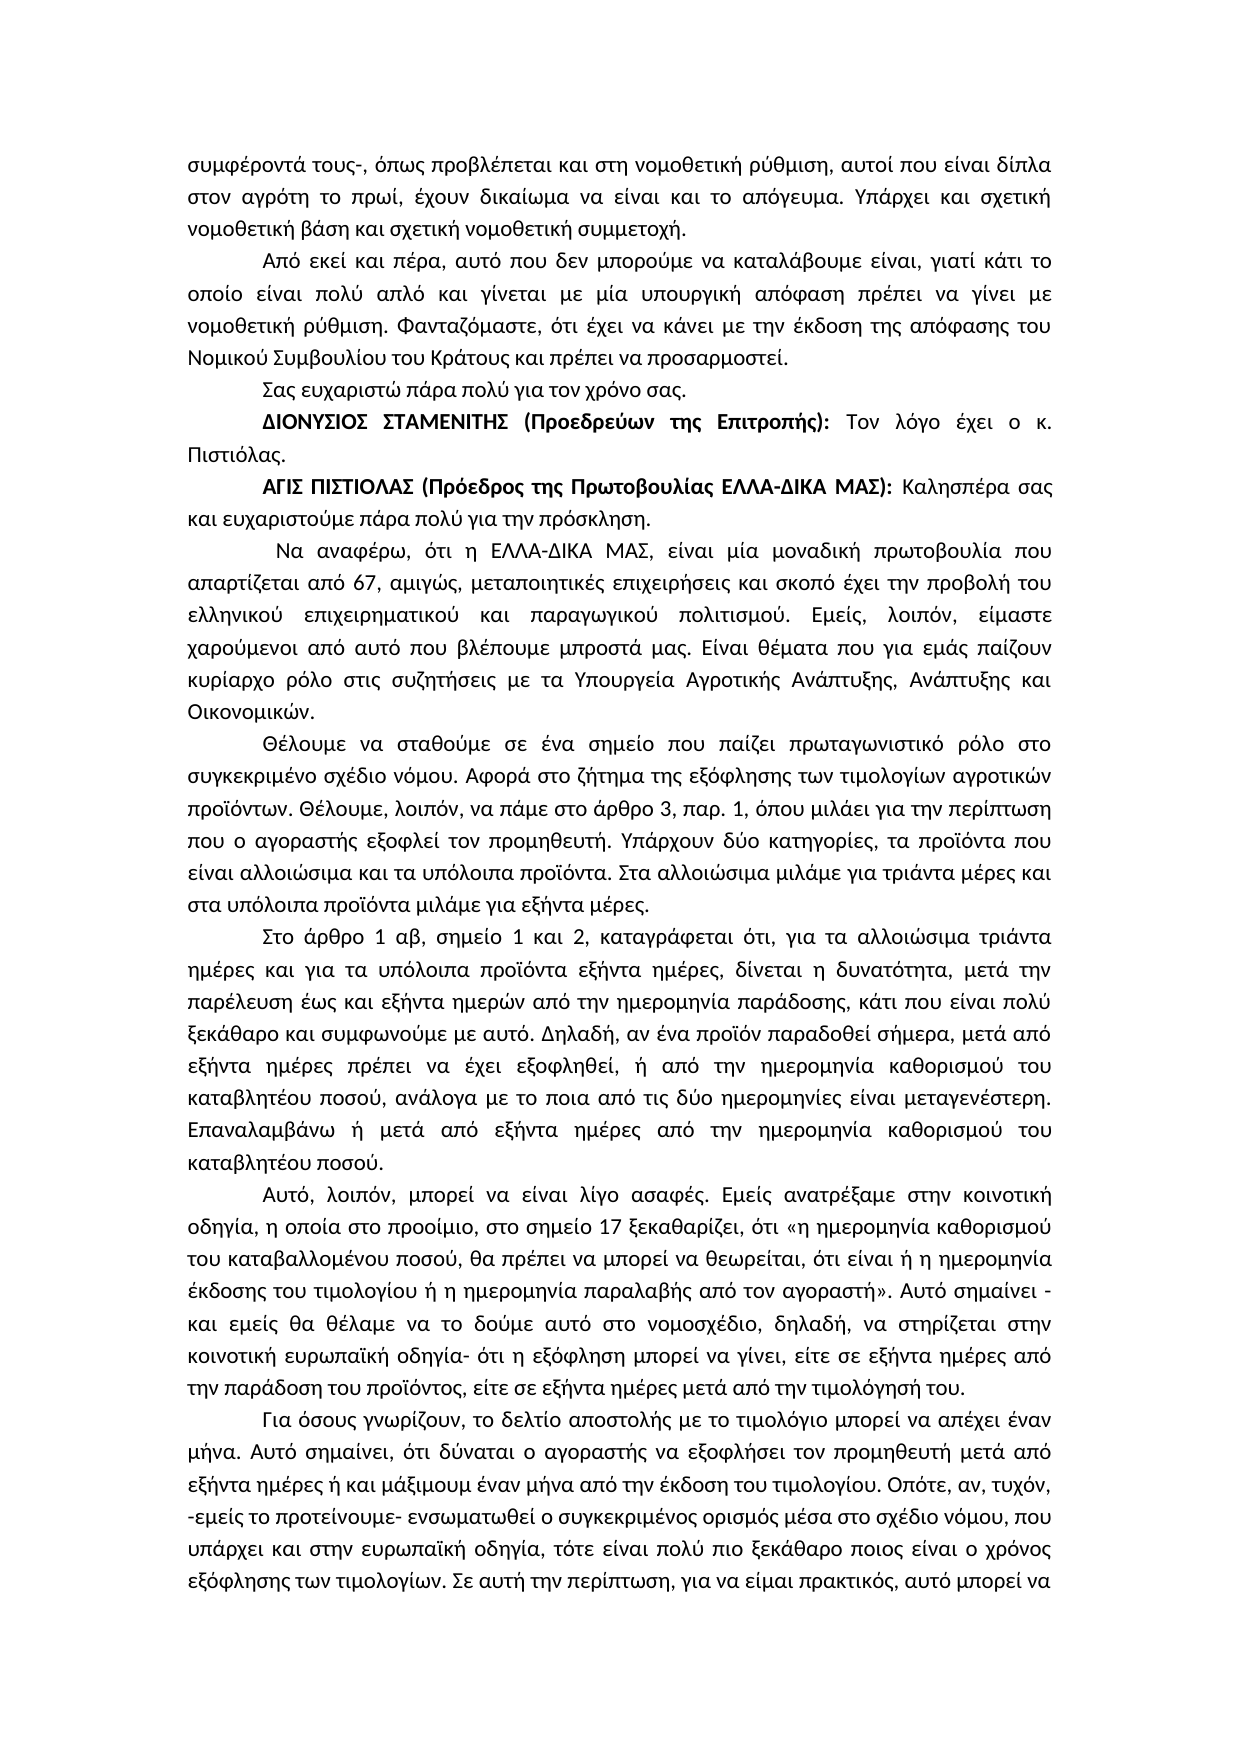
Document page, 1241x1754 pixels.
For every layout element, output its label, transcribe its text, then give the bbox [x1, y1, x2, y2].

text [187, 1405, 1053, 1594]
text Σας ευχαριστώ πάρα πολύ για τον χρόνο σας. [187, 375, 1053, 403]
text Από εκεί και πέρα, αυτό που δεν μπορούμε να καταλάβουμε είναι, γιατί κάτι το οποίο είναι πολύ απλό και γίνεται με μία υπουργική απόφαση πρέπει να γίνει με νομοθετική ρύθμιση. Φανταζόμαστε, ότι έχει να κάνει με την έκδοση της απόφασης του Νομικού Συμβουλίου του Κράτους και πρέπει να προσαρμοστεί. [187, 247, 1053, 371]
text Θέλουμε να σταθούμε σε ένα σημείο που παίζει πρωταγωνιστικό ρόλο στο συγκεκριμένο σχέδιο νόμου. Αφορά στο ζήτημα της εξόφλησης των τιμολογίων αγροτικών προϊόντων. Θέλουμε, λοιπόν, να πάμε στο άρθρο 3, παρ. 1, όπου μιλάει για την περίπτωση που ο αγοραστής εξοφλεί τον προμηθευτή. Υπάρχουν δύο κατηγορίες, τα προϊόντα που είναι αλλοιώσιμα και τα υπόλοιπα προϊόντα. Στα αλλοιώσιμα μιλάμε για τριάντα μέρες και στα υπόλοιπα προϊόντα μιλάμε για εξήντα μέρες. [187, 729, 1053, 918]
text ΑΓΙΣ ΠΙΣΤΙΟΛΑΣ (Πρόεδρος της Πρωτοβουλίας ΕΛΛΑ-ΔΙΚΑ ΜΑΣ): Καλησπέρα σας και ευχαριστούμε πάρα πολύ για την πρόσκληση. [187, 472, 1053, 532]
text ΔΙΟΝΥΣΙΟΣ ΣΤΑΜΕΝΙΤΗΣ (Προεδρεύων της Επιτροπής): Τον λόγο έχει ο κ. Πιστιόλας. [187, 407, 1053, 468]
text Αυτό, λοιπόν, μπορεί να είναι λίγο ασαφές. Εμείς ανατρέξαμε στην κοινοτική οδηγία, η οποία στο προοίμιο, στο σημείο 17 ξεκαθαρίζει, ότι «η ημερομηνία καθορισμού του καταβαλλομένου ποσού, θα πρέπει να μπορεί να θεωρείται, ότι είναι ή η ημερομηνία έκδοσης του τιμολογίου ή η ημερομηνία παραλαβής από τον αγοραστή». Αυτό σημαίνει -και εμείς θα θέλαμε να το δούμε αυτό στο νομοσχέδιο, δηλαδή, να στηρίζεται στην κοινοτική ευρωπαϊκή οδηγία- ότι η εξόφληση μπορεί να γίνει, είτε σε εξήντα ημέρες από την παράδοση του προϊόντος, είτε σε εξήντα ημέρες μετά από την τιμολόγησή του. [187, 1180, 1053, 1401]
text Στο άρθρο 1 αβ, σημείο 1 και 2, καταγράφεται ότι, για τα αλλοιώσιμα τριάντα ημέρες και για τα υπόλοιπα προϊόντα εξήντα ημέρες, δίνεται η δυνατότητα, μετά την παρέλευση έως και εξήντα ημερών από την ημερομηνία παράδοσης, κάτι που είναι πολύ ξεκάθαρο και συμφωνούμε με αυτό. Δηλαδή, αν ένα προϊόν παραδοθεί σήμερα, μετά από εξήντα ημέρες πρέπει να έχει εξοφληθεί, ή από την ημερομηνία καθορισμού του καταβλητέου ποσού, ανάλογα με το ποια από τις δύο ημερομηνίες είναι μεταγενέστερη. Επαναλαμβάνω ή μετά από εξήντα ημέρες από την ημερομηνία καθορισμού του καταβλητέου ποσού. [187, 922, 1053, 1176]
text Να αναφέρω, ότι η ΕΛΛΑ-ΔΙΚΑ ΜΑΣ, είναι μία μοναδική πρωτοβουλία που απαρτίζεται από 67, αμιγώς, μεταποιητικές επιχειρήσεις και σκοπό έχει την προβολή του ελληνικού επιχειρηματικού και παραγωγικού πολιτισμού. Εμείς, λοιπόν, είμαστε χαρούμενοι από αυτό που βλέπουμε μπροστά μας. Είναι θέματα που για εμάς παίζουν κυρίαρχο ρόλο στις συζητήσεις με τα Υπουργεία Αγροτικής Ανάπτυξης, Ανάπτυξης και Οικονομικών. [187, 536, 1053, 725]
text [187, 150, 1053, 242]
